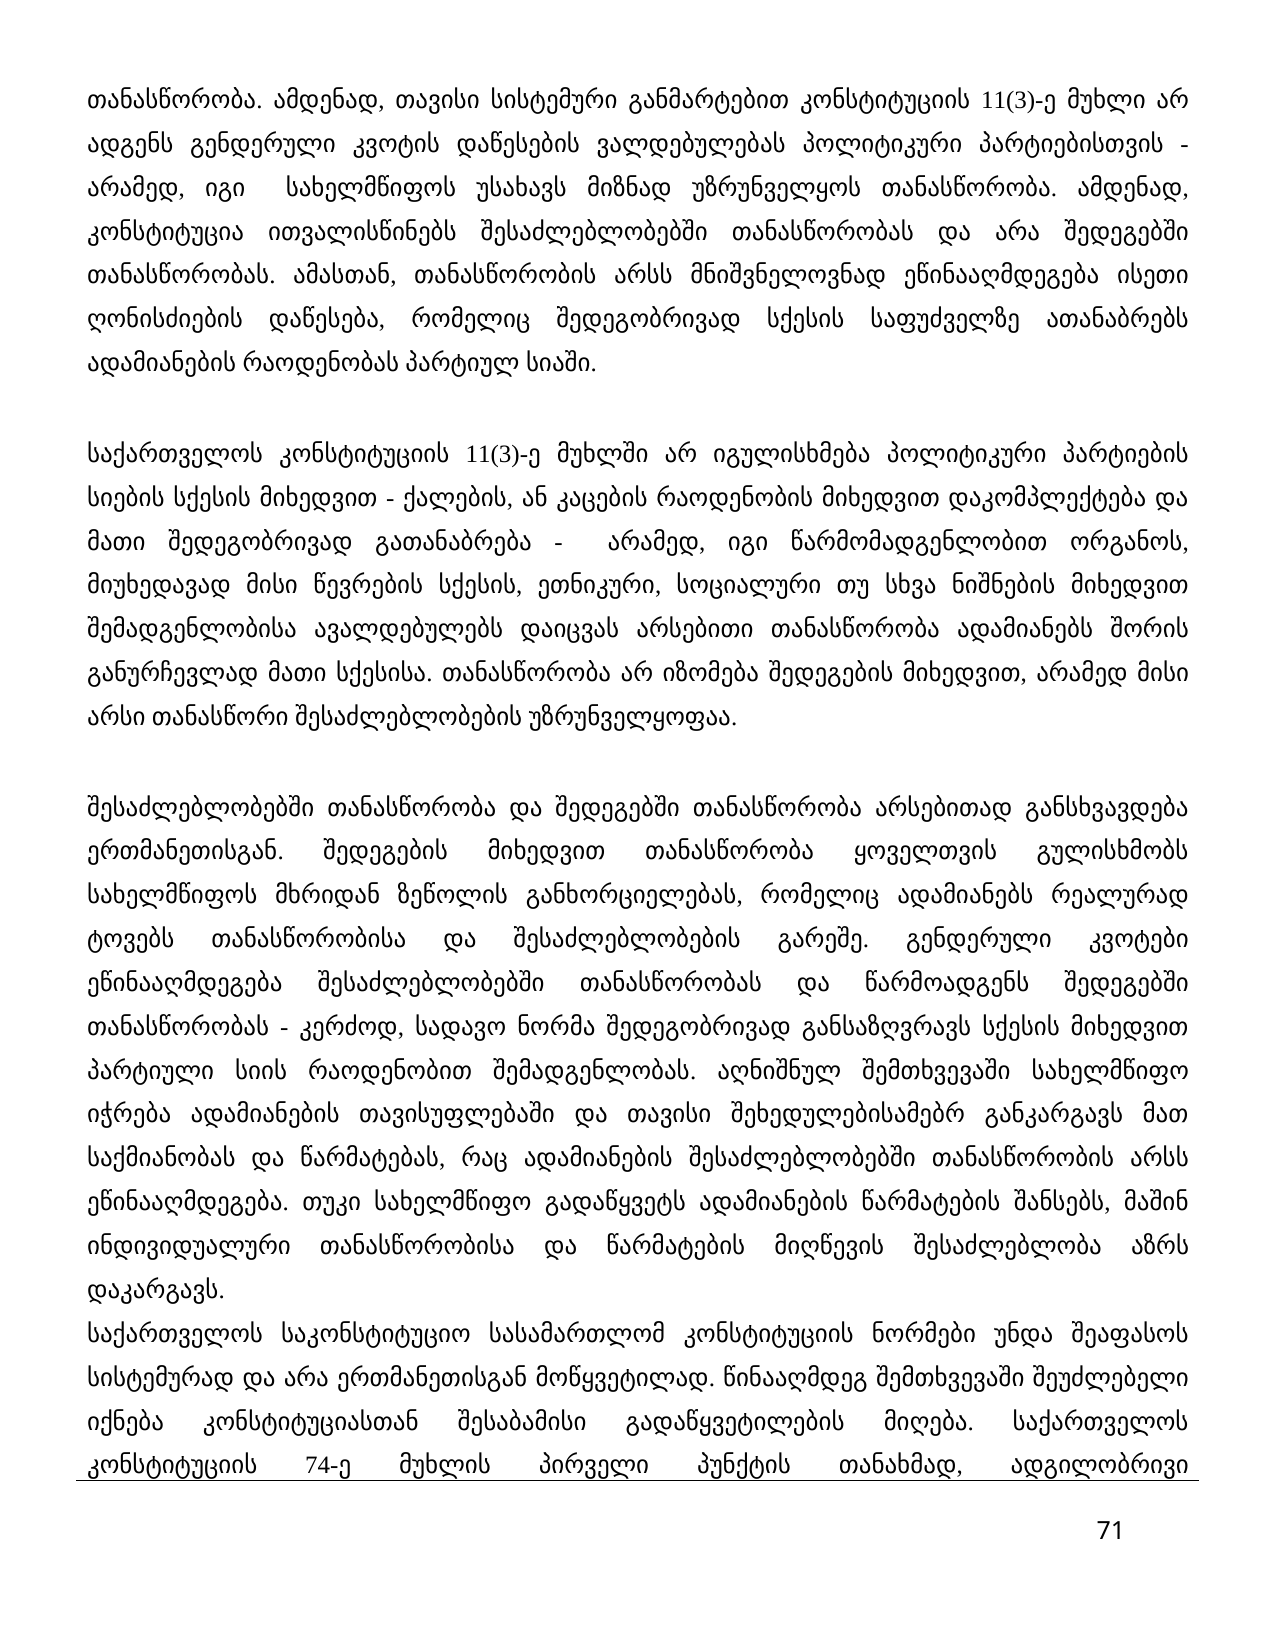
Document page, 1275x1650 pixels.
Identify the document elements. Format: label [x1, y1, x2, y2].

table_header [76, 85, 1199, 1480]
